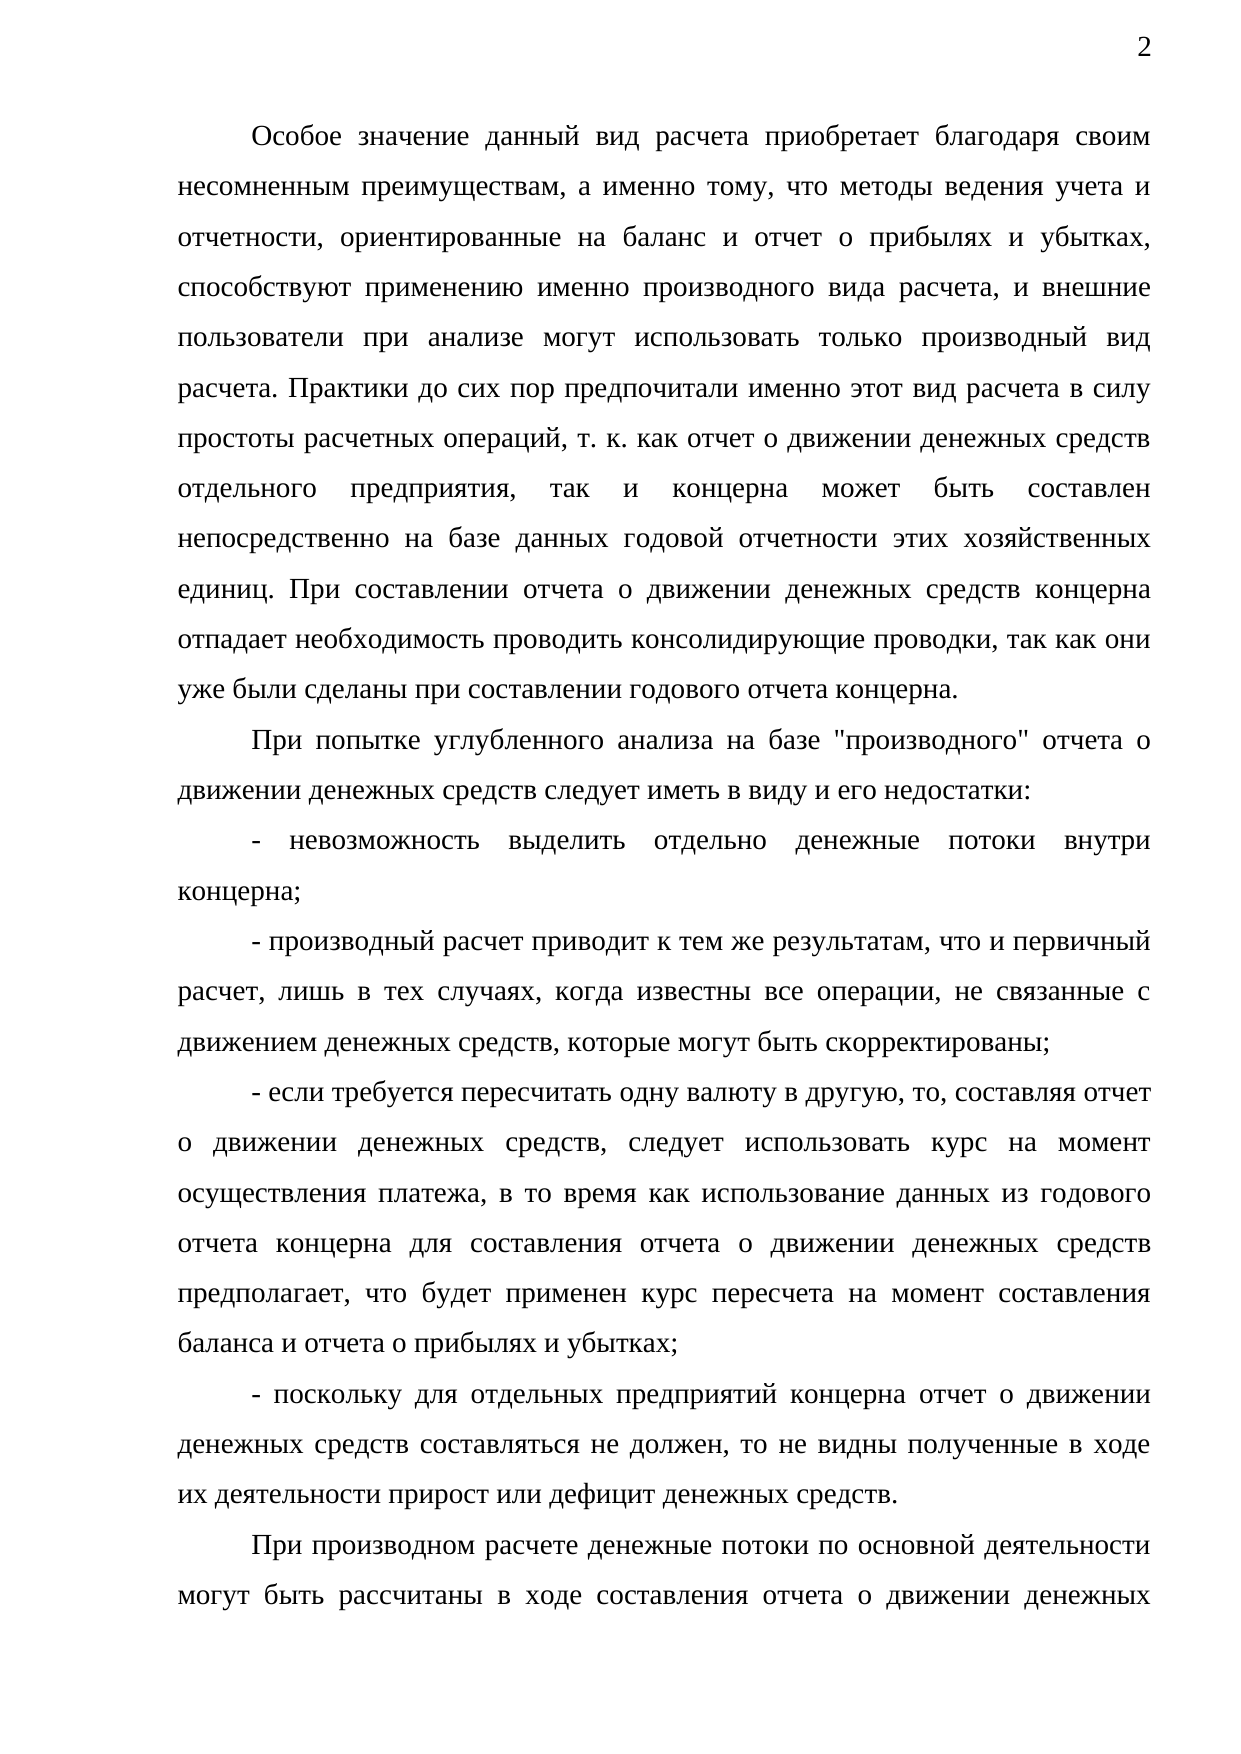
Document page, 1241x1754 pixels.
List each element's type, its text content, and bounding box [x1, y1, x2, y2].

text - производный расчет приводит к тем же результатам, что и первичный расчет, лишь в тех случаях, когда известны все операции, не связанные с движением денежных средств, которые могут быть скорректированы; [177, 923, 1152, 1057]
text Особое значение данный вид расчета приобретает благодаря своим несомненным преимуществам, а именно тому, что методы ведения учета и отчетности, ориентированные на баланс и отчет о прибылях и убытках, способствуют применению именно производного вида расчета, и внешние пользователи при анализе могут использовать только производный вид расчета. Практики до сих пор предпочитали именно этот вид расчета в силу простоты расчетных операций, т. к. как отчет о движении денежных средств отдельного предприятия, так и концерна может быть составлен непосредственно на базе данных годовой отчетности этих хозяйственных единиц. При составлении отчета о движении денежных средств концерна отпадает необходимость проводить консолидирующие проводки, так как они уже были сделаны при составлении годового отчета концерна. [177, 118, 1152, 705]
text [177, 1527, 1152, 1611]
text - поскольку для отдельных предприятий концерна отчет о движении денежных средств составляться не должен, то не видны полученные в ходе их деятельности прирост или дефицит денежных средств. [177, 1376, 1152, 1510]
text - если требуется пересчитать одну валюту в другую, то, составляя отчет о движении денежных средств, следует использовать курс на момент осуществления платежа, в то время как использование данных из годового отчета концерна для составления отчета о движении денежных средств предполагает, что будет применен курс пересчета на момент составления баланса и отчета о прибылях и убытках; [177, 1074, 1152, 1359]
text - невозможность выделить отдельно денежные потоки внутри концерна; [177, 822, 1152, 906]
text При попытке углубленного анализа на базе "производного" отчета о движении денежных средств следует иметь в виду и его недостатки: [177, 722, 1152, 806]
